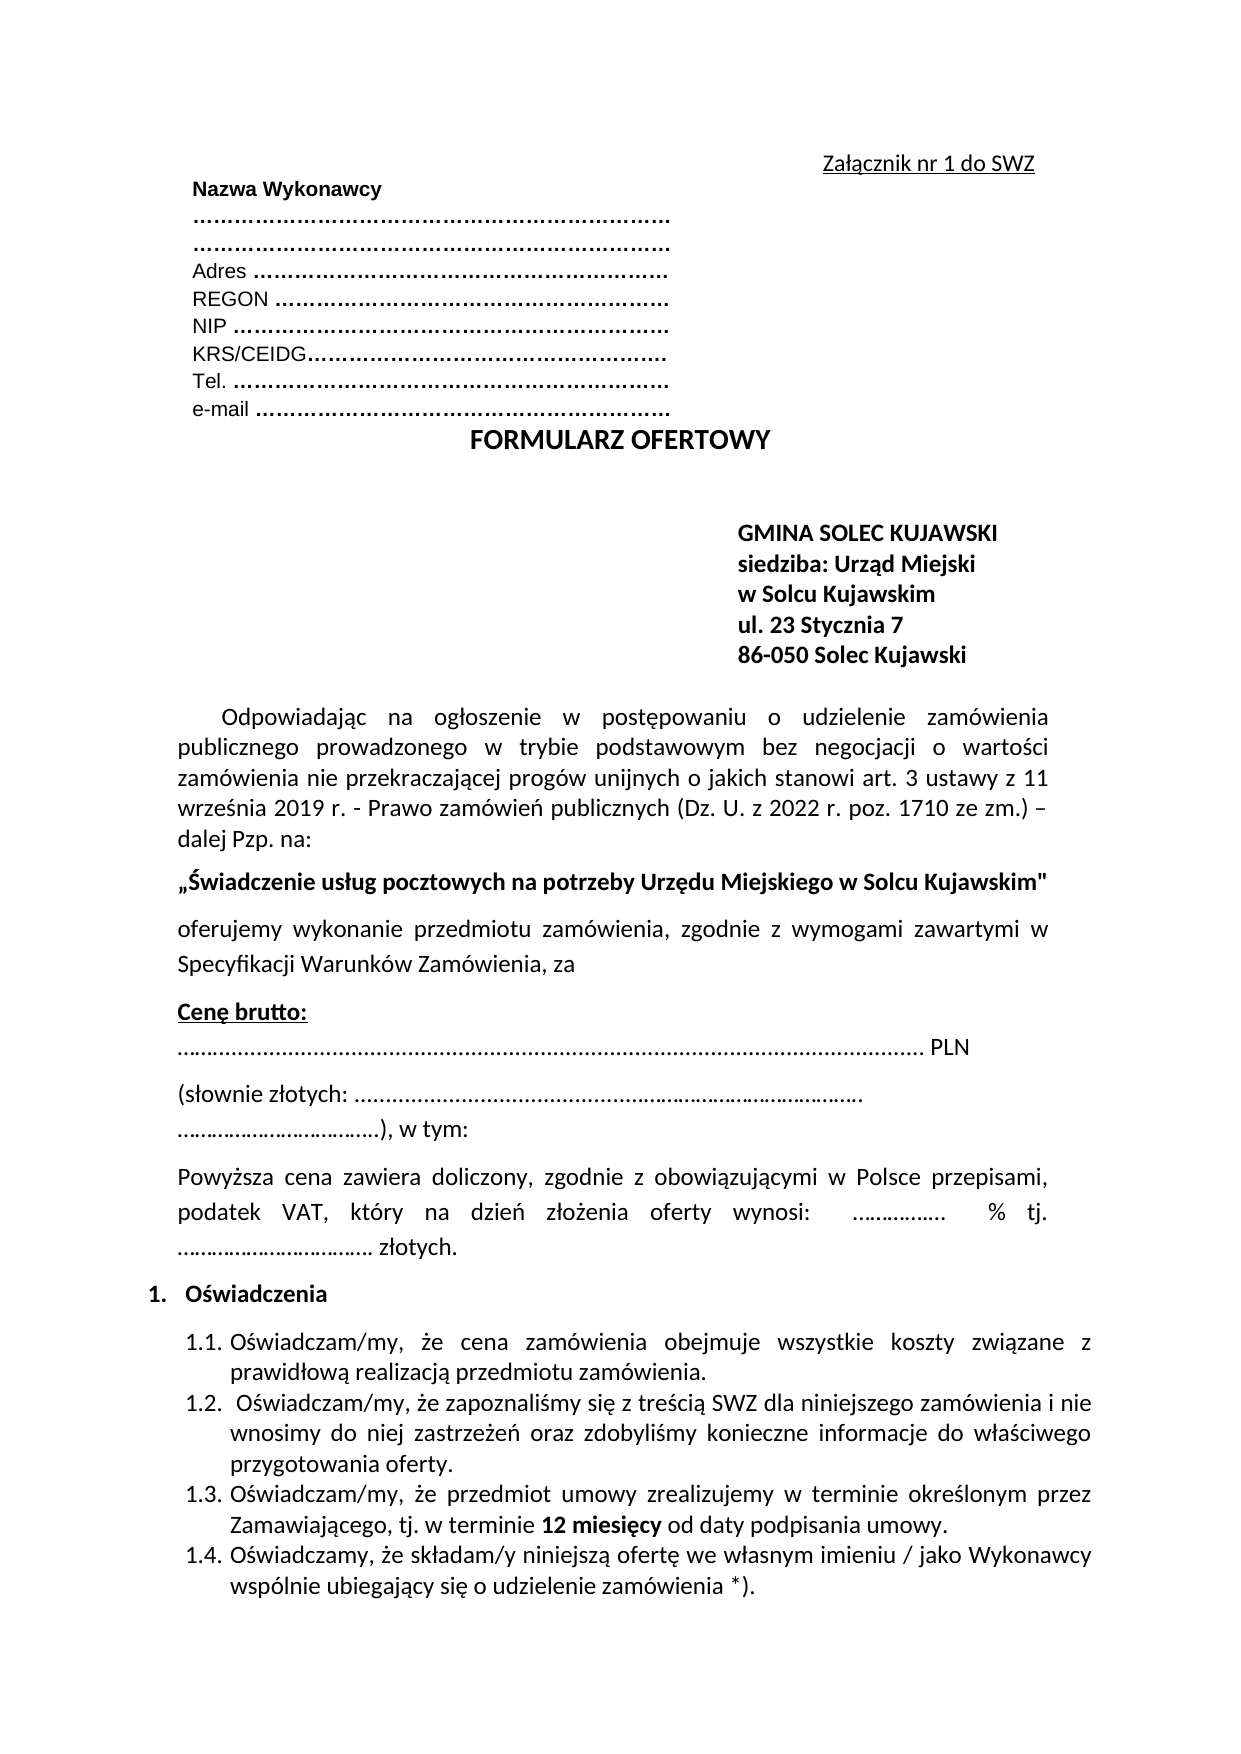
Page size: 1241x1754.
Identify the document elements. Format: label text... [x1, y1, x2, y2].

text Odpowiadając na ogłoszenie w postępowaniu o udzielenie zamówienia publicznego prowadzonego w trybie podstawowym bez negocjacji o wartości zamówienia nie przekraczającej progów unijnych o jakich stanowi art. 3 ustawy z 11 września 2019 r. - Prawo zamówień publicznych (Dz. U. z 2022 r. poz. 1710 ze zm.) – dalej Pzp. na: [177, 701, 1049, 853]
text Adres …………………………………………………… [148, 259, 1093, 283]
text w Solcu Kujawskim [738, 578, 1093, 609]
text GMINA SOLEC KUJAWSKI [738, 517, 1093, 548]
list Oświadczam/my, że przedmiot umowy zrealizujemy w terminie określonym przez Zamawiającego, tj. w terminie 12 miesięcy od daty podpisania umowy. [185, 1478, 1093, 1539]
list Oświadczenia [148, 1278, 1093, 1309]
list Oświadczamy, że składam/y niniejszą ofertę we własnym imieniu / jako Wykonawcy wspólnie ubiegający się o udzielenie zamówienia *). [185, 1539, 1093, 1600]
text NIP ……………………………………………………… [148, 314, 1093, 338]
text REGON ………………………………………………… [148, 287, 1093, 311]
text (słownie złotych: ..............................................………………………………..……………………………..), w tym: [177, 1078, 1049, 1144]
list Oświadczam/my, że zapoznaliśmy się z treścią SWZ dla niniejszego zamówienia i nie wnosimy do niej zastrzeżeń oraz zdobyliśmy konieczne informacje do właściwego przygotowania oferty. [185, 1387, 1093, 1478]
text Tel. ……………………………………………………… [148, 369, 1093, 393]
text Załącznik nr 1 do SWZ [148, 148, 1035, 177]
text FORMULARZ OFERTOWY [148, 421, 1093, 456]
text ul. 23 Stycznia 7 [738, 609, 1093, 639]
text siedziba: Urząd Miejski [738, 548, 1093, 578]
text Cenę brutto: ……................................................................................................................. PLN [177, 996, 1049, 1061]
text …………………………………………………………… [148, 232, 1093, 256]
text e-mail …………………………………………………… [148, 397, 1093, 421]
text Powyższa cena zawiera doliczony, zgodnie z obowiązującymi w Polsce przepisami, podatek VAT, który na dzień złożenia oferty wynosi: ………….… % tj. ……………………………. złotych. [177, 1161, 1049, 1261]
text „Świadczenie usług pocztowych na potrzeby Urzędu Miejskiego w Solcu Kujawskim" [177, 866, 1049, 896]
text 86-050 Solec Kujawski [738, 639, 1093, 670]
text KRS/CEIDG……………………………………………. [148, 342, 1093, 366]
text Nazwa Wykonawcy [148, 177, 1093, 201]
list Oświadczam/my, że cena zamówienia obejmuje wszystkie koszty związane z prawidłową realizacją przedmiotu zamówienia. [185, 1326, 1093, 1387]
text …………………………………………………………… [148, 204, 1093, 228]
text oferujemy wykonanie przedmiotu zamówienia, zgodnie z wymogami zawartymi w Specyfikacji Warunków Zamówienia, za [177, 913, 1049, 979]
